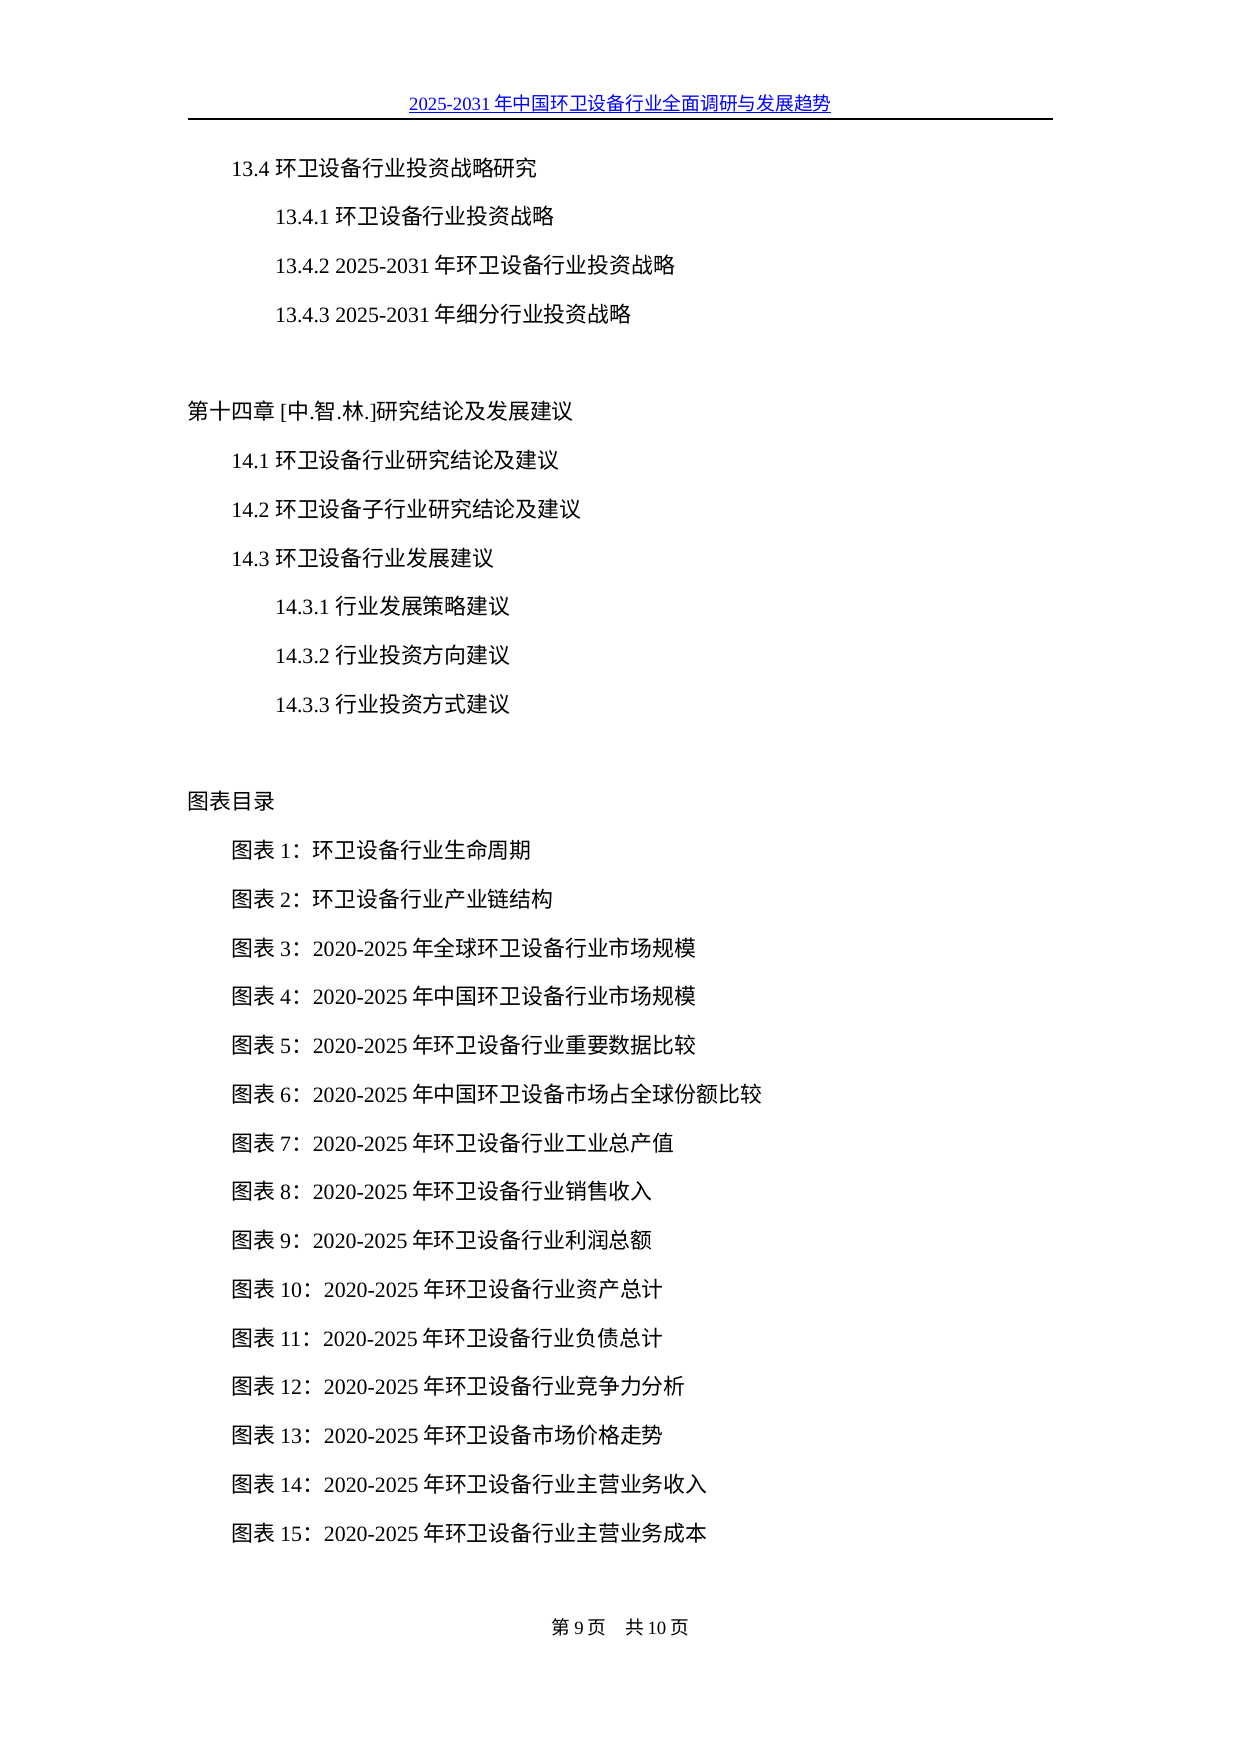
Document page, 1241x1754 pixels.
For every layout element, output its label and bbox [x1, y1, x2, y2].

text [187, 150, 1053, 1548]
